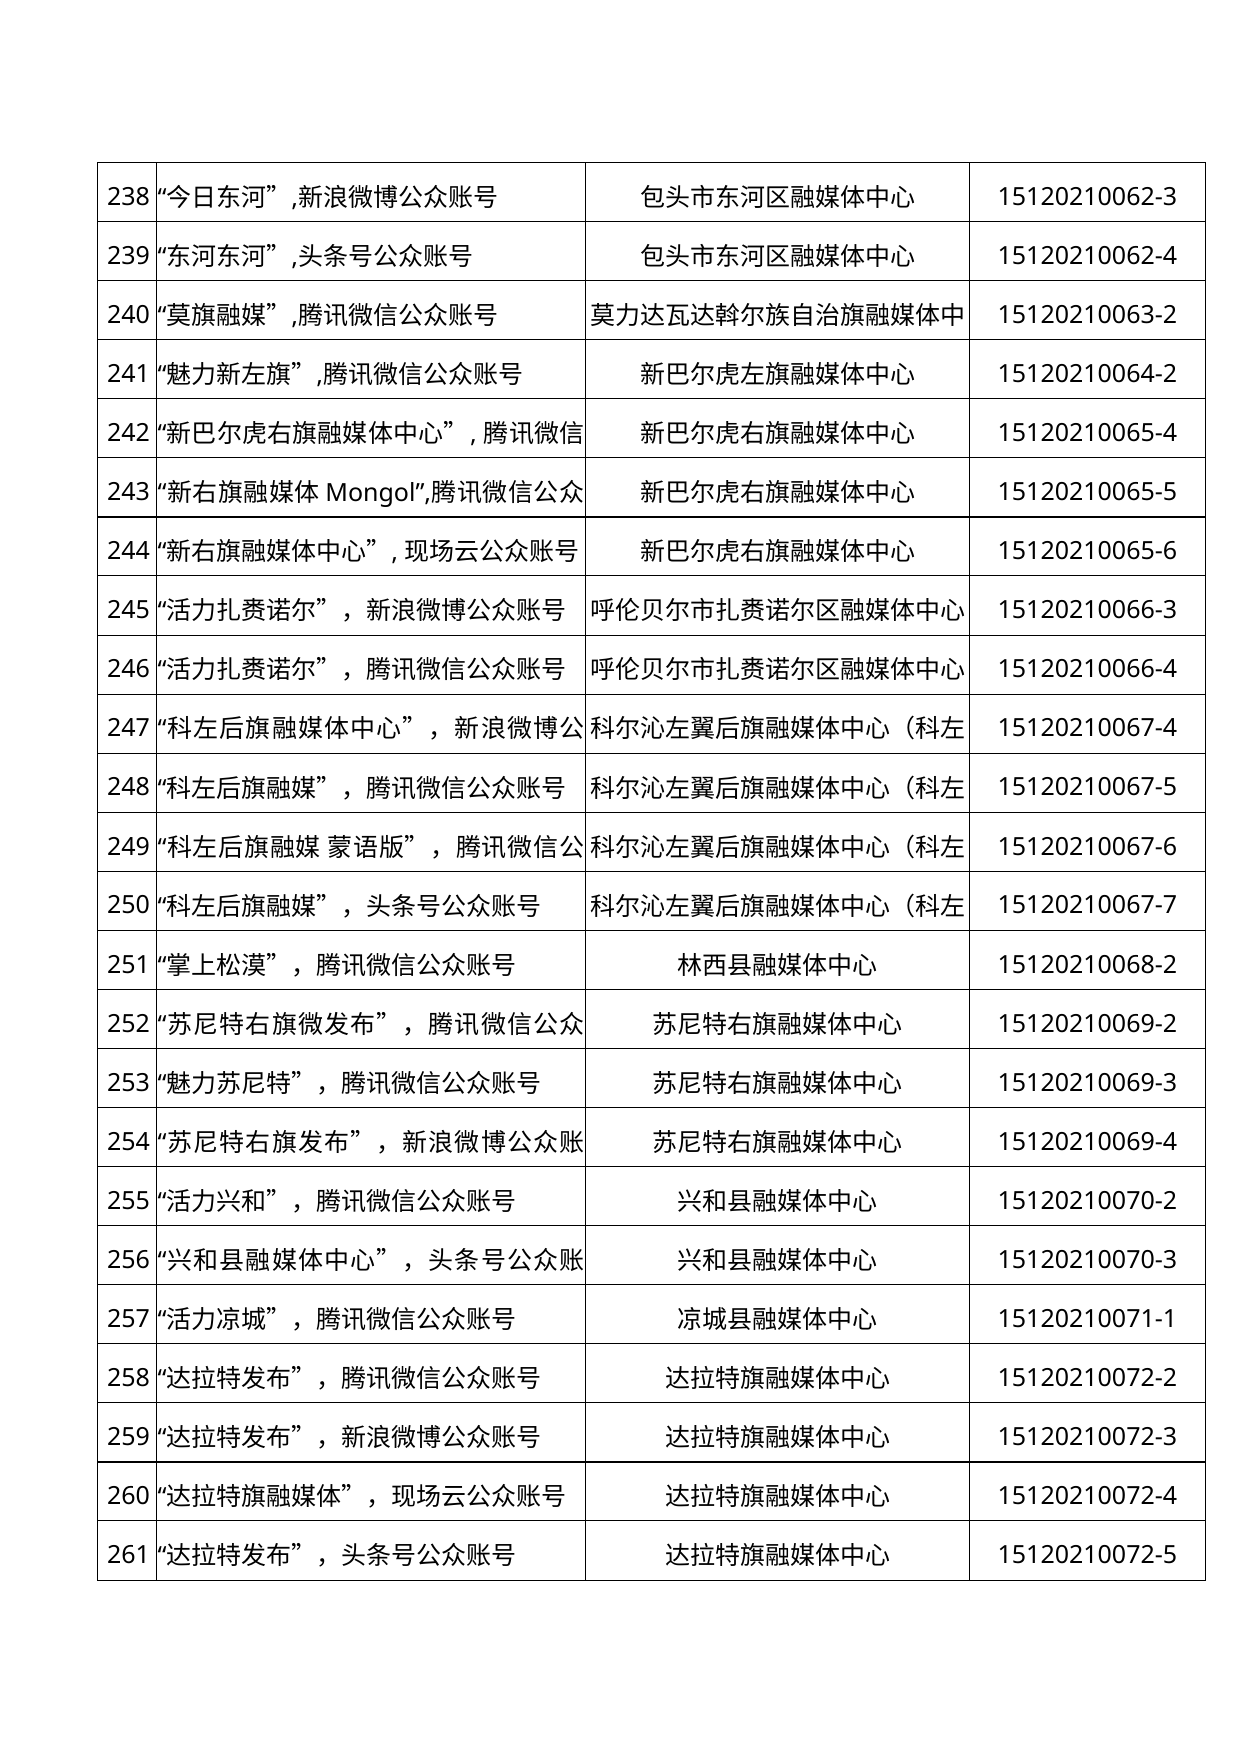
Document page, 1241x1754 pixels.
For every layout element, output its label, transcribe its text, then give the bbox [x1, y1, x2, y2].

table_cell [98, 576, 156, 634]
table_cell [98, 636, 156, 693]
table_cell 15120210065-5 [970, 458, 1205, 516]
table_cell “掌上松漠”，腾讯微信公众账号 [157, 931, 585, 989]
table_cell 15120210070-3 [970, 1226, 1205, 1284]
table_cell 达拉特旗融媒体中心 （达拉特旗广播电视台） [586, 1403, 969, 1461]
table_cell [98, 1344, 156, 1402]
table_cell “活力扎赉诺尔”，新浪微博公众账号 [157, 576, 585, 634]
table_cell 15120210067-6 [970, 813, 1205, 871]
table_cell 15120210067-5 [970, 754, 1205, 812]
table_cell [98, 695, 156, 753]
table_cell “莫旗融媒”,腾讯微信公众账号 [157, 281, 585, 339]
table_cell “兴和县融媒体中心”，头条号公众账号 [157, 1226, 585, 1284]
table_cell 15120210072-5 [970, 1521, 1205, 1579]
table_cell [98, 754, 156, 812]
table_cell 凉城县融媒体中心 [586, 1285, 969, 1343]
table_cell 15120210064-2 [970, 340, 1205, 398]
table_cell “活力扎赉诺尔”，腾讯微信公众账号 [157, 636, 585, 693]
table_cell 15120210072-2 [970, 1344, 1205, 1402]
table_cell [98, 1167, 156, 1225]
table_cell “科左后旗融媒”，头条号公众账号 [157, 872, 585, 930]
table_cell 新巴尔虎右旗融媒体中心 （旗广播电视台） [586, 458, 969, 516]
table_cell 科尔沁左翼后旗融媒体中心（科左后旗广播电视台） [586, 695, 969, 753]
table_cell 呼伦贝尔市扎赉诺尔区融媒体中心 [586, 576, 969, 634]
table_cell 15120210062-3 [970, 163, 1205, 221]
table_cell “苏尼特右旗发布”，新浪微博公众账号 [157, 1108, 585, 1166]
table_cell [98, 1285, 156, 1343]
table_cell 兴和县融媒体中心 [586, 1226, 969, 1284]
table_cell [98, 1049, 156, 1107]
table_cell 包头市东河区融媒体中心 [586, 222, 969, 280]
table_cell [586, 1521, 969, 1579]
table_cell [98, 518, 156, 575]
table_cell “达拉特发布”，腾讯微信公众账号 [157, 1344, 585, 1402]
table_cell 15120210068-2 [970, 931, 1205, 989]
table_cell 科尔沁左翼后旗融媒体中心（科左后旗广播电视台） [586, 813, 969, 871]
table_cell [98, 1463, 156, 1520]
table_cell 苏尼特右旗融媒体中心 （苏尼特右旗广播电视台） [586, 1049, 969, 1107]
table_cell [98, 163, 156, 221]
table_cell “魅力苏尼特”，腾讯微信公众账号 [157, 1049, 585, 1107]
table_cell 苏尼特右旗融媒体中心 （苏尼特右旗广播电视台） [586, 990, 969, 1048]
table_cell 兴和县融媒体中心 [586, 1167, 969, 1225]
table_cell 15120210062-4 [970, 222, 1205, 280]
table_cell “活力凉城”，腾讯微信公众账号 [157, 1285, 585, 1343]
table_cell “达拉特发布”，头条号公众账号 [157, 1521, 585, 1579]
table_cell “科左后旗融媒 蒙语版”，腾讯微信公众账号 [157, 813, 585, 871]
table_cell [98, 222, 156, 280]
table_cell 15120210070-2 [970, 1167, 1205, 1225]
table_cell “活力兴和”，腾讯微信公众账号 [157, 1167, 585, 1225]
table_cell 15120210071-1 [970, 1285, 1205, 1343]
table_cell [98, 340, 156, 398]
table_cell 15120210065-6 [970, 518, 1205, 575]
table_cell “达拉特旗融媒体”，现场云公众账号 [157, 1463, 585, 1520]
table_cell “东河东河”,头条号公众账号 [157, 222, 585, 280]
table_cell 达拉特旗融媒体中心 （达拉特旗广播电视台） [586, 1344, 969, 1402]
table_cell 15120210072-3 [970, 1403, 1205, 1461]
table_cell [98, 1108, 156, 1166]
table_cell [98, 1403, 156, 1461]
table_cell 15120210066-3 [970, 576, 1205, 634]
table_cell “新右旗融媒体中心”, 现场云公众账号 [157, 518, 585, 575]
table_cell 新巴尔虎左旗融媒体中心 [586, 340, 969, 398]
table_cell “今日东河”,新浪微博公众账号 [157, 163, 585, 221]
table_cell 15120210069-2 [970, 990, 1205, 1048]
table_cell 15120210065-4 [970, 399, 1205, 457]
table_cell “新巴尔虎右旗融媒体中心”, 腾讯微信公众账号 [157, 399, 585, 457]
table_cell [98, 813, 156, 871]
table_cell 苏尼特右旗融媒体中心 （苏尼特右旗广播电视台） [586, 1108, 969, 1166]
table_cell “魅力新左旗”,腾讯微信公众账号 [157, 340, 585, 398]
table_cell 新巴尔虎右旗融媒体中心 （旗广播电视台） [586, 518, 969, 575]
table_cell 科尔沁左翼后旗融媒体中心（科左后旗广播电视台） [586, 872, 969, 930]
table_cell 科尔沁左翼后旗融媒体中心（科左后旗广播电视台） [586, 754, 969, 812]
table_cell 15120210072-4 [970, 1463, 1205, 1520]
table_cell [98, 1226, 156, 1284]
table_cell 莫力达瓦达斡尔族自治旗融媒体中心 [586, 281, 969, 339]
table_cell 包头市东河区融媒体中心 [586, 163, 969, 221]
table_cell 15120210066-4 [970, 636, 1205, 693]
table_cell 呼伦贝尔市扎赉诺尔区融媒体中心 [586, 636, 969, 693]
table_cell “达拉特发布”，新浪微博公众账号 [157, 1403, 585, 1461]
table_cell “新右旗融媒体Mongol”,腾讯微信公众账号 [157, 458, 585, 516]
table_cell 15120210063-2 [970, 281, 1205, 339]
table_cell 达拉特旗融媒体中心 （达拉特旗广播电视台） [586, 1463, 969, 1520]
table_cell 新巴尔虎右旗融媒体中心 （旗广播电视台） [586, 399, 969, 457]
table_cell 15120210067-7 [970, 872, 1205, 930]
table_cell [98, 931, 156, 989]
table_cell 林西县融媒体中心 [586, 931, 969, 989]
table_cell “科左后旗融媒体中心”，新浪微博公众账号 [157, 695, 585, 753]
table_cell 15120210069-4 [970, 1108, 1205, 1166]
table_cell [98, 872, 156, 930]
table_cell [98, 458, 156, 516]
table_cell “苏尼特右旗微发布”，腾讯微信公众账号 [157, 990, 585, 1048]
table_cell “科左后旗融媒”，腾讯微信公众账号 [157, 754, 585, 812]
table_cell [98, 399, 156, 457]
table_cell 15120210067-4 [970, 695, 1205, 753]
table_cell 15120210069-3 [970, 1049, 1205, 1107]
table_cell [98, 990, 156, 1048]
table_cell [98, 281, 156, 339]
table_cell [98, 1521, 156, 1579]
